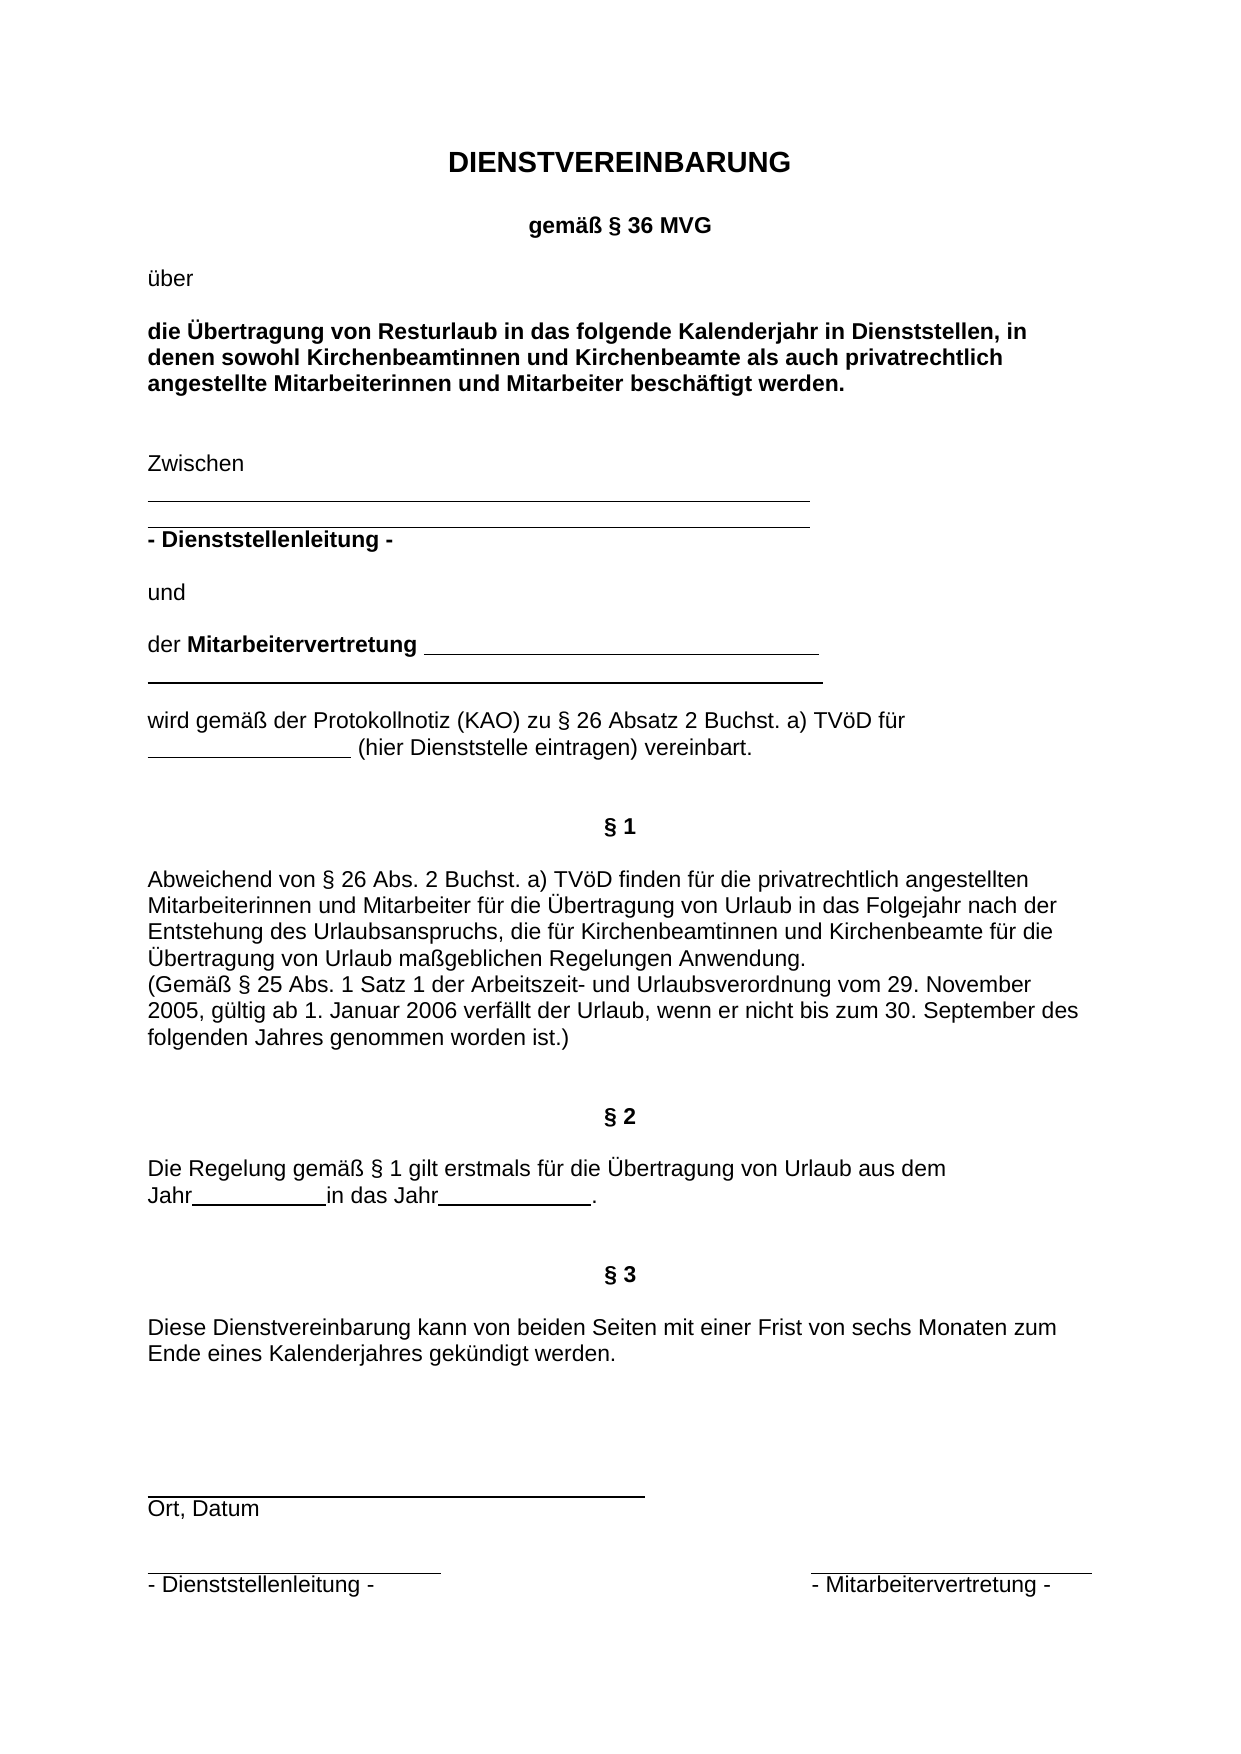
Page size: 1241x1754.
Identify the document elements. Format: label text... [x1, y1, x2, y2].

subtitle § 2 [604, 1103, 1103, 1129]
text DIENSTVEREINBARUNG [446, 145, 793, 179]
text und [147, 578, 1103, 605]
subtitle - Dienststellenleitung - [147, 520, 1103, 552]
subtitle der Mitarbeitervertretung [147, 631, 1103, 657]
text wird gemäß der Protokollnotiz (KAO) zu § 26 Absatz 2 Buchst. a) TVöD für [147, 707, 1103, 734]
subtitle § 1 [604, 813, 1103, 839]
text (Gemäß § 25 Abs. 1 Satz 1 der Arbeitszeit- und Urlaubsverordnung vom 29. November 2005, gültig ab 1. Januar 2006 verfällt der Urlaub, wenn er nicht bis zum 30. September des folgenden Jahres genommen worden ist.) [147, 971, 1080, 1050]
subtitle gemäß § 36 MVG [446, 212, 794, 239]
text Die Regelung gemäß § 1 gilt erstmals für die Übertragung von Urlaub aus dem Jahr in das Jahr . [147, 1155, 946, 1208]
text über [147, 265, 1103, 292]
subtitle § 3 [604, 1261, 1103, 1287]
text Zwischen [147, 449, 1103, 476]
subtitle die Übertragung von Resturlaub in das folgende Kalenderjahr in Dienststellen, in denen sowohl Kirchenbeamtinnen und Kirchenbeamte als auch privatrechtlich angestellte Mitarbeiterinnen und Mitarbeiter beschäftigt werden. [147, 318, 1091, 397]
text Abweichend von § 26 Abs. 2 Buchst. a) TVöD finden für die privatrechtlich angestellten Mitarbeiterinnen und Mitarbeiter für die Übertragung von Urlaub in das Folgejahr nach der Entstehung des Urlaubsanspruchs, die für Kirchenbeamtinnen und Kirchenbeamte für die Übertragung von Urlaub maßgeblichen Regelungen Anwendung. [147, 866, 1084, 971]
text Diese Dienstvereinbarung kann von beiden Seiten mit einer Frist von sechs Monaten zum Ende eines Kalenderjahres gekündigt werden. [147, 1313, 1059, 1366]
text - Dienststellenleitung - - Mitarbeitervertretung - [148, 1568, 1103, 1598]
text (hier Dienststelle eintragen) vereinbart. [147, 734, 1103, 760]
text Ort, Datum [147, 1492, 1103, 1521]
